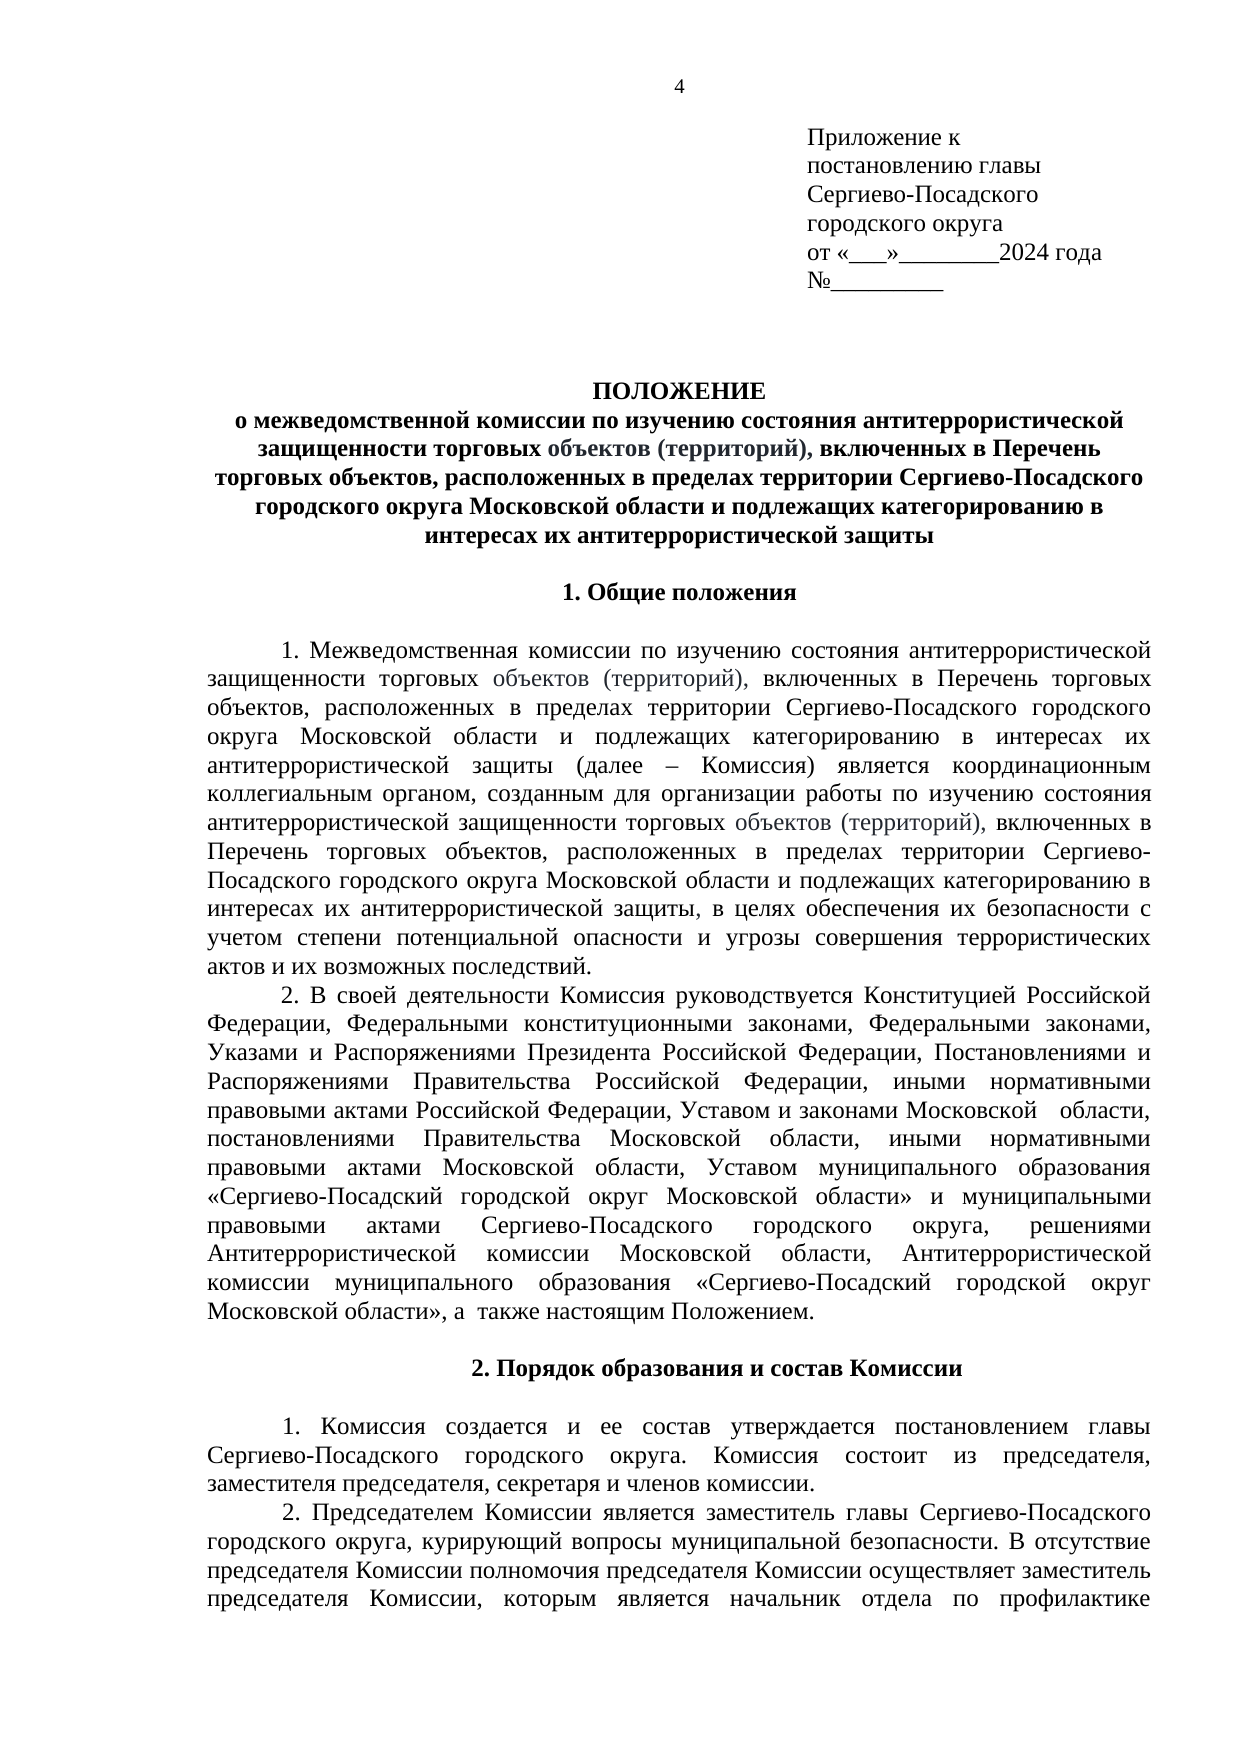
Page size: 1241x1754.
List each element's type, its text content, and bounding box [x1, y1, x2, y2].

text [207, 1497, 1152, 1612]
text 2. Порядок образования и состав Комиссии [207, 1353, 1152, 1382]
text №_________ [732, 266, 1152, 294]
text 1. Комиссия создается и ее состав утверждается постановлением главы Сергиево-Посадского городского округа. Комиссия состоит из председателя, заместителя председателя, секретаря и членов комиссии. [207, 1411, 1152, 1497]
text 2. В своей деятельности Комиссия руководствуется Конституцией Российской Федерации, Федеральными конституционными законами, Федеральными законами, Указами и Распоряжениями Президента Российской Федерации, Постановлениями и Распоряжениями Правительства Российской Федерации, иными нормативными правовыми актами Российской Федерации, Уставом и законами Московской области, постановлениями Правительства Московской области, иными нормативными правовыми актами Московской области, Уставом муниципального образования «Сергиево-Посадский городской округ Московской области» и муниципальными правовыми актами Сергиево-Посадского городского округа, решениями Антитеррористической комиссии Московской области, Антитеррористической комиссии муниципального образования «Сергиево-Посадский городской округ Московской области», а также настоящим Положением. [207, 980, 1152, 1325]
text Сергиево-Посадского [732, 179, 1152, 208]
text городского округа [732, 208, 1152, 237]
text от «___»________2024 года [807, 237, 1152, 266]
text Приложение к [732, 122, 1152, 151]
text ПОЛОЖЕНИЕ [207, 376, 1152, 405]
text 1. Общие положения [207, 577, 1152, 606]
text постановлению главы [732, 151, 1152, 179]
text 1. Межведомственная комиссии по изучению состояния антитеррористической защищенности торговых объектов (территорий), включенных в Перечень торговых объектов, расположенных в пределах территории Сергиево-Посадского городского округа Московской области и подлежащих категорированию в интересах их антитеррористической защиты (далее – Комиссия) является координационным коллегиальным органом, созданным для организации работы по изучению состояния антитеррористической защищенности торговых объектов (территорий), включенных в Перечень торговых объектов, расположенных в пределах территории Сергиево-Посадского городского округа Московской области и подлежащих категорированию в интересах их антитеррористической защиты, в целях обеспечения их безопасности с учетом степени потенциальной опасности и угрозы совершения террористических актов и их возможных последствий. [207, 635, 1152, 980]
text о межведомственной комиссии по изучению состояния антитеррористической защищенности торговых объектов (территорий), включенных в Перечень торговых объектов, расположенных в пределах территории Сергиево-Посадского городского округа Московской области и подлежащих категорированию в интересах их антитеррористической защиты [207, 405, 1152, 548]
